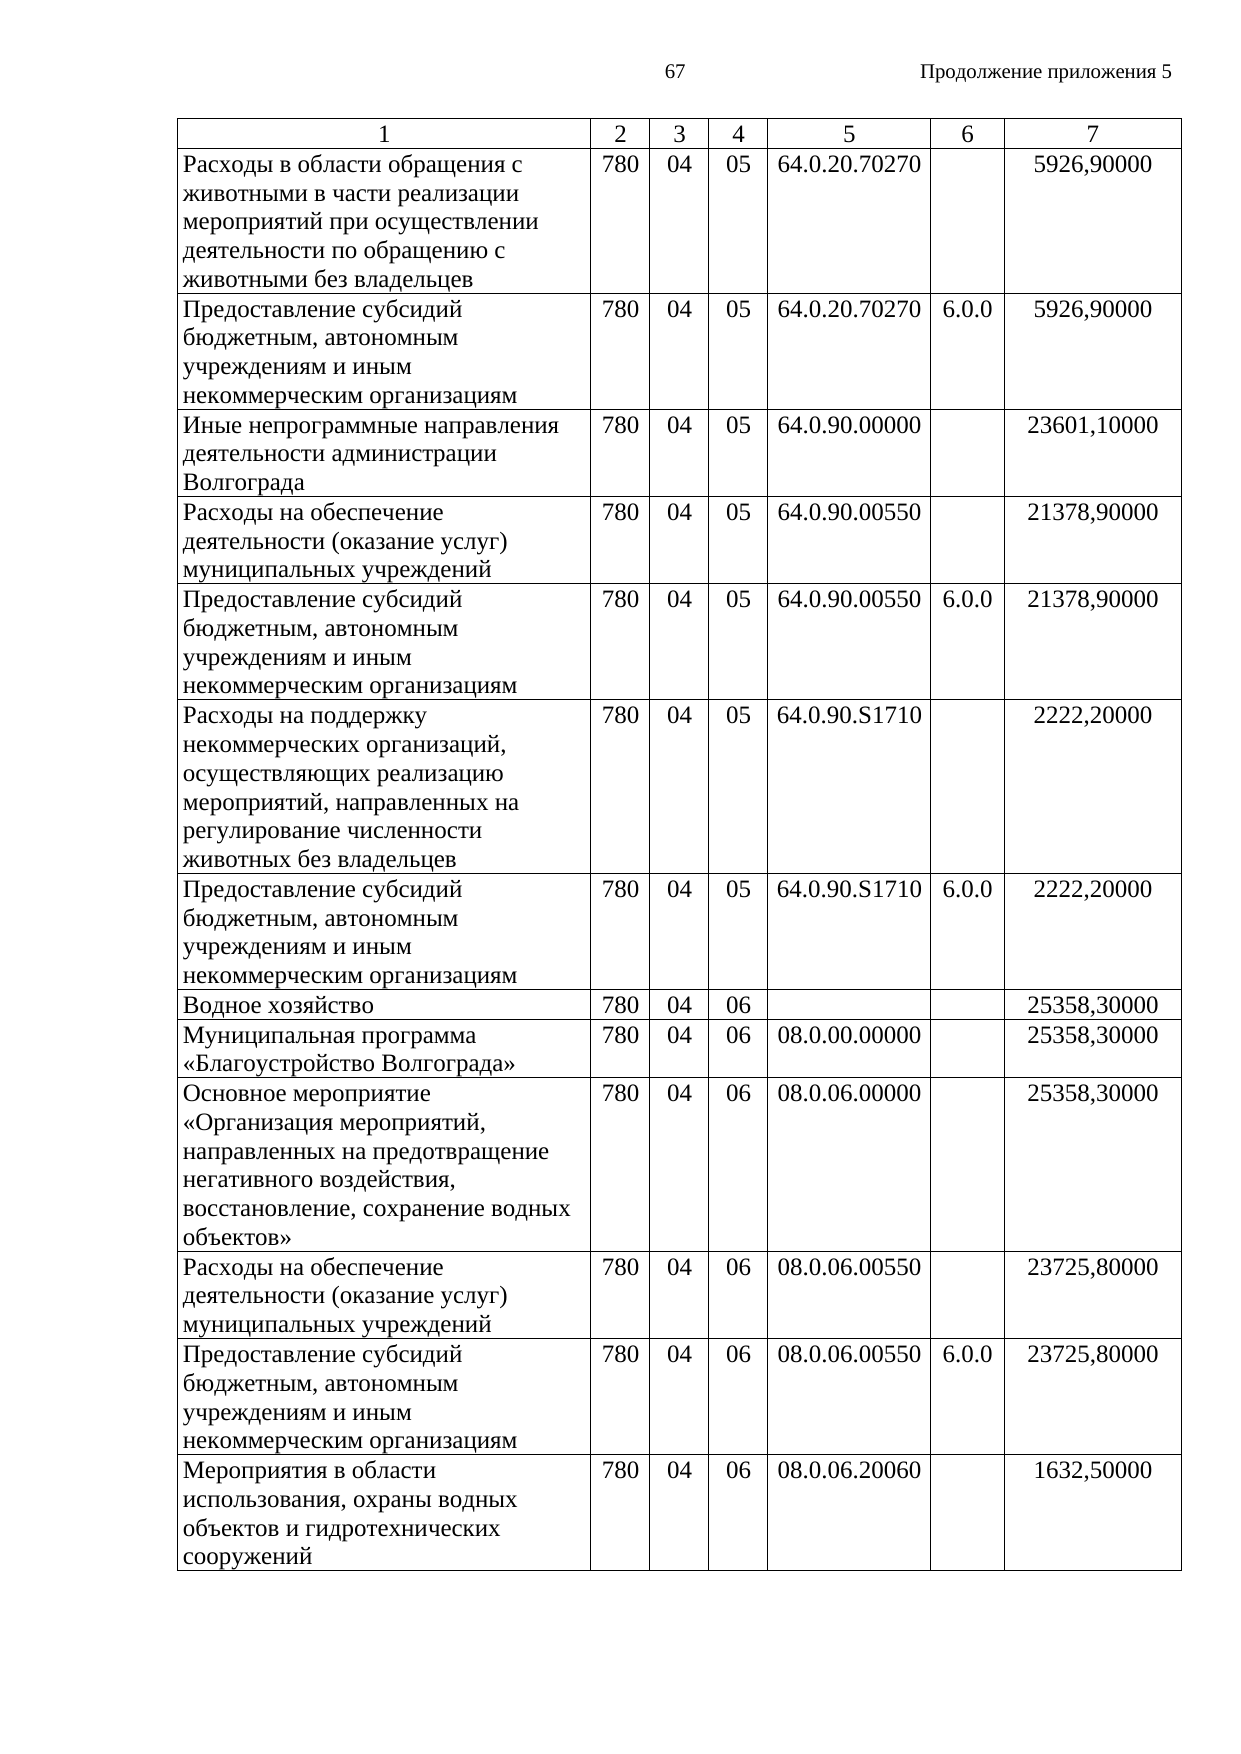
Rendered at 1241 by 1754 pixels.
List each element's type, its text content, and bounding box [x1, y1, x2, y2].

table_header 2 [591, 119, 649, 148]
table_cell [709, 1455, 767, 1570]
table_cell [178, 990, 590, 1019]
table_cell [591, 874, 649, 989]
table_header 7 [1005, 119, 1181, 148]
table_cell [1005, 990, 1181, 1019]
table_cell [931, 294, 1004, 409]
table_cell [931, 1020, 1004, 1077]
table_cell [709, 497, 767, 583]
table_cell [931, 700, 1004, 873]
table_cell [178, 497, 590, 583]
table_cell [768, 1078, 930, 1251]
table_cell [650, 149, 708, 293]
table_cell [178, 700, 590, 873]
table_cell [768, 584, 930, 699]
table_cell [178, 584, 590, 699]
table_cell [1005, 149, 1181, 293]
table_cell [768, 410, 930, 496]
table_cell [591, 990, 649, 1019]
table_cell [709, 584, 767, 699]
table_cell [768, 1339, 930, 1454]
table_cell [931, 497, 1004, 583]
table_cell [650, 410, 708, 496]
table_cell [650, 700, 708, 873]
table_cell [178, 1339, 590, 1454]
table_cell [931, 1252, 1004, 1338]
table_header 5 [768, 119, 930, 148]
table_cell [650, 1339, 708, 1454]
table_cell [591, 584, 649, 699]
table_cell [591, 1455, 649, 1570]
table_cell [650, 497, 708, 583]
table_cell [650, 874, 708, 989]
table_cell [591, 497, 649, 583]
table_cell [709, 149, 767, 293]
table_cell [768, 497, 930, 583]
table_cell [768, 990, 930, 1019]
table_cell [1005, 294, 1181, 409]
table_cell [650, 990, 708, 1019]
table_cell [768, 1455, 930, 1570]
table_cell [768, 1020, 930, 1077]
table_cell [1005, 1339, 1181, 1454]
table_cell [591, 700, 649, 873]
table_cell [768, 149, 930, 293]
table_header 4 [709, 119, 767, 148]
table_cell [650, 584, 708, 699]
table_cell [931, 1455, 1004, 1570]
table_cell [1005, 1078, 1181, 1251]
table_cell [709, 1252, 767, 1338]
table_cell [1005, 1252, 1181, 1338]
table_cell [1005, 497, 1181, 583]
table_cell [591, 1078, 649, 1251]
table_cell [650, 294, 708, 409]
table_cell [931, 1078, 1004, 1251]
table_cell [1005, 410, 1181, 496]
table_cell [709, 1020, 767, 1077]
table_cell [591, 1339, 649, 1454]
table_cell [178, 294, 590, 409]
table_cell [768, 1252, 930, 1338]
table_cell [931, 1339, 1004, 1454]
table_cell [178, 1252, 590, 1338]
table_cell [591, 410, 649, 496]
table_header 6 [931, 119, 1004, 148]
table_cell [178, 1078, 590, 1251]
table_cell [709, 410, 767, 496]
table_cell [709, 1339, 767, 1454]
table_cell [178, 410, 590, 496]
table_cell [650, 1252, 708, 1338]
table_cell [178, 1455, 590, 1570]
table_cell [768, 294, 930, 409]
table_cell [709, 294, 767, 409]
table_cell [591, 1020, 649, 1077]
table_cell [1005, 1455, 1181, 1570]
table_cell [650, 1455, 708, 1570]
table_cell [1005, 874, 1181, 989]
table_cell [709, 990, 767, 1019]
table_header 3 [650, 119, 708, 148]
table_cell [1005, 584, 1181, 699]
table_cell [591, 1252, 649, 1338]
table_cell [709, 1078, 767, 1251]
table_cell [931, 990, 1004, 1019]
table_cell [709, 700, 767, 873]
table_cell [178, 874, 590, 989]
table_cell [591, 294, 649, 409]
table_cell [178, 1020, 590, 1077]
table_header 1 [178, 119, 590, 148]
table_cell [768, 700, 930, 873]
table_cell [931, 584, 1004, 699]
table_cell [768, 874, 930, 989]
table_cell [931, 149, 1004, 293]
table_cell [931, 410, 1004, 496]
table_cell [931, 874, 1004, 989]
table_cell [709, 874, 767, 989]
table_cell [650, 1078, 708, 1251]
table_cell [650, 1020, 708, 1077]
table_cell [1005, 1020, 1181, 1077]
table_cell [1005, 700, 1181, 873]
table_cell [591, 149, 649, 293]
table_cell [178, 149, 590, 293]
